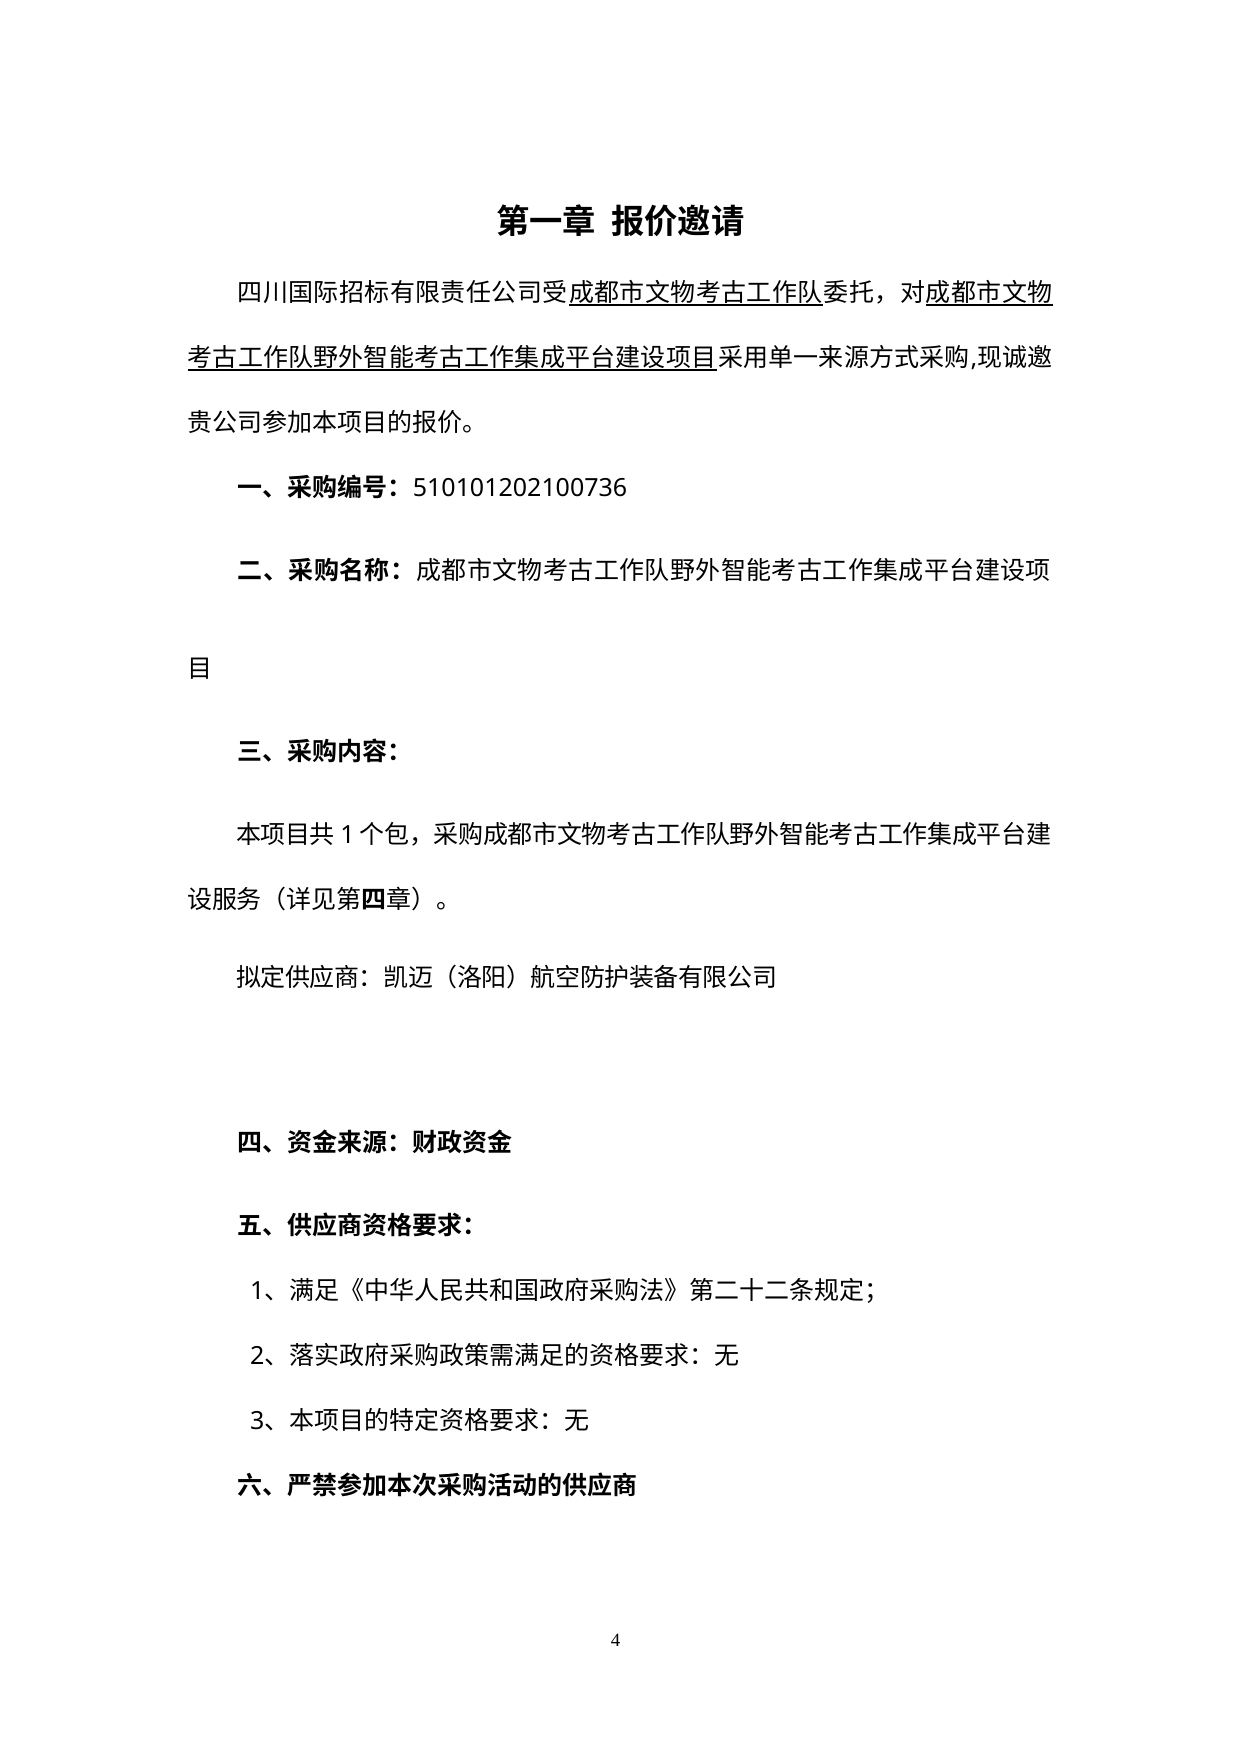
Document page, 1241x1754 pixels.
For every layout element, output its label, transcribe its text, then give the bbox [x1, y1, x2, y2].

text 1、满足《中华人民共和国政府采购法》第二十二条规定； [187, 1256, 1053, 1321]
text 六、严禁参加本次采购活动的供应商 [187, 1451, 1053, 1516]
text 2、落实政府采购政策需满足的资格要求：无 [187, 1321, 1053, 1386]
text 本项目共1个包，采购成都市文物考古工作队野外智能考古工作集成平台建设服务（详见第四章）。 [187, 800, 1053, 930]
text 3、本项目的特定资格要求：无 [187, 1386, 1053, 1451]
text 一、采购编号：510101202100736 [187, 453, 1053, 518]
title 第一章 报价邀请 [187, 187, 1053, 252]
text 拟定供应商：凯迈（洛阳）航空防护装备有限公司 [187, 943, 1053, 1008]
text 五、供应商资格要求： [187, 1191, 1053, 1256]
text 四、资金来源：财政资金 [187, 1108, 1053, 1173]
text 四川国际招标有限责任公司受成都市文物考古工作队委托，对成都市文物考古工作队野外智能考古工作集成平台建设项目采用单一来源方式采购,现诚邀贵公司参加本项目的报价。 [187, 258, 1053, 453]
text 三、采购内容： [187, 717, 1053, 782]
text 二、采购名称：成都市文物考古工作队野外智能考古工作集成平台建设项目 [187, 536, 1053, 699]
